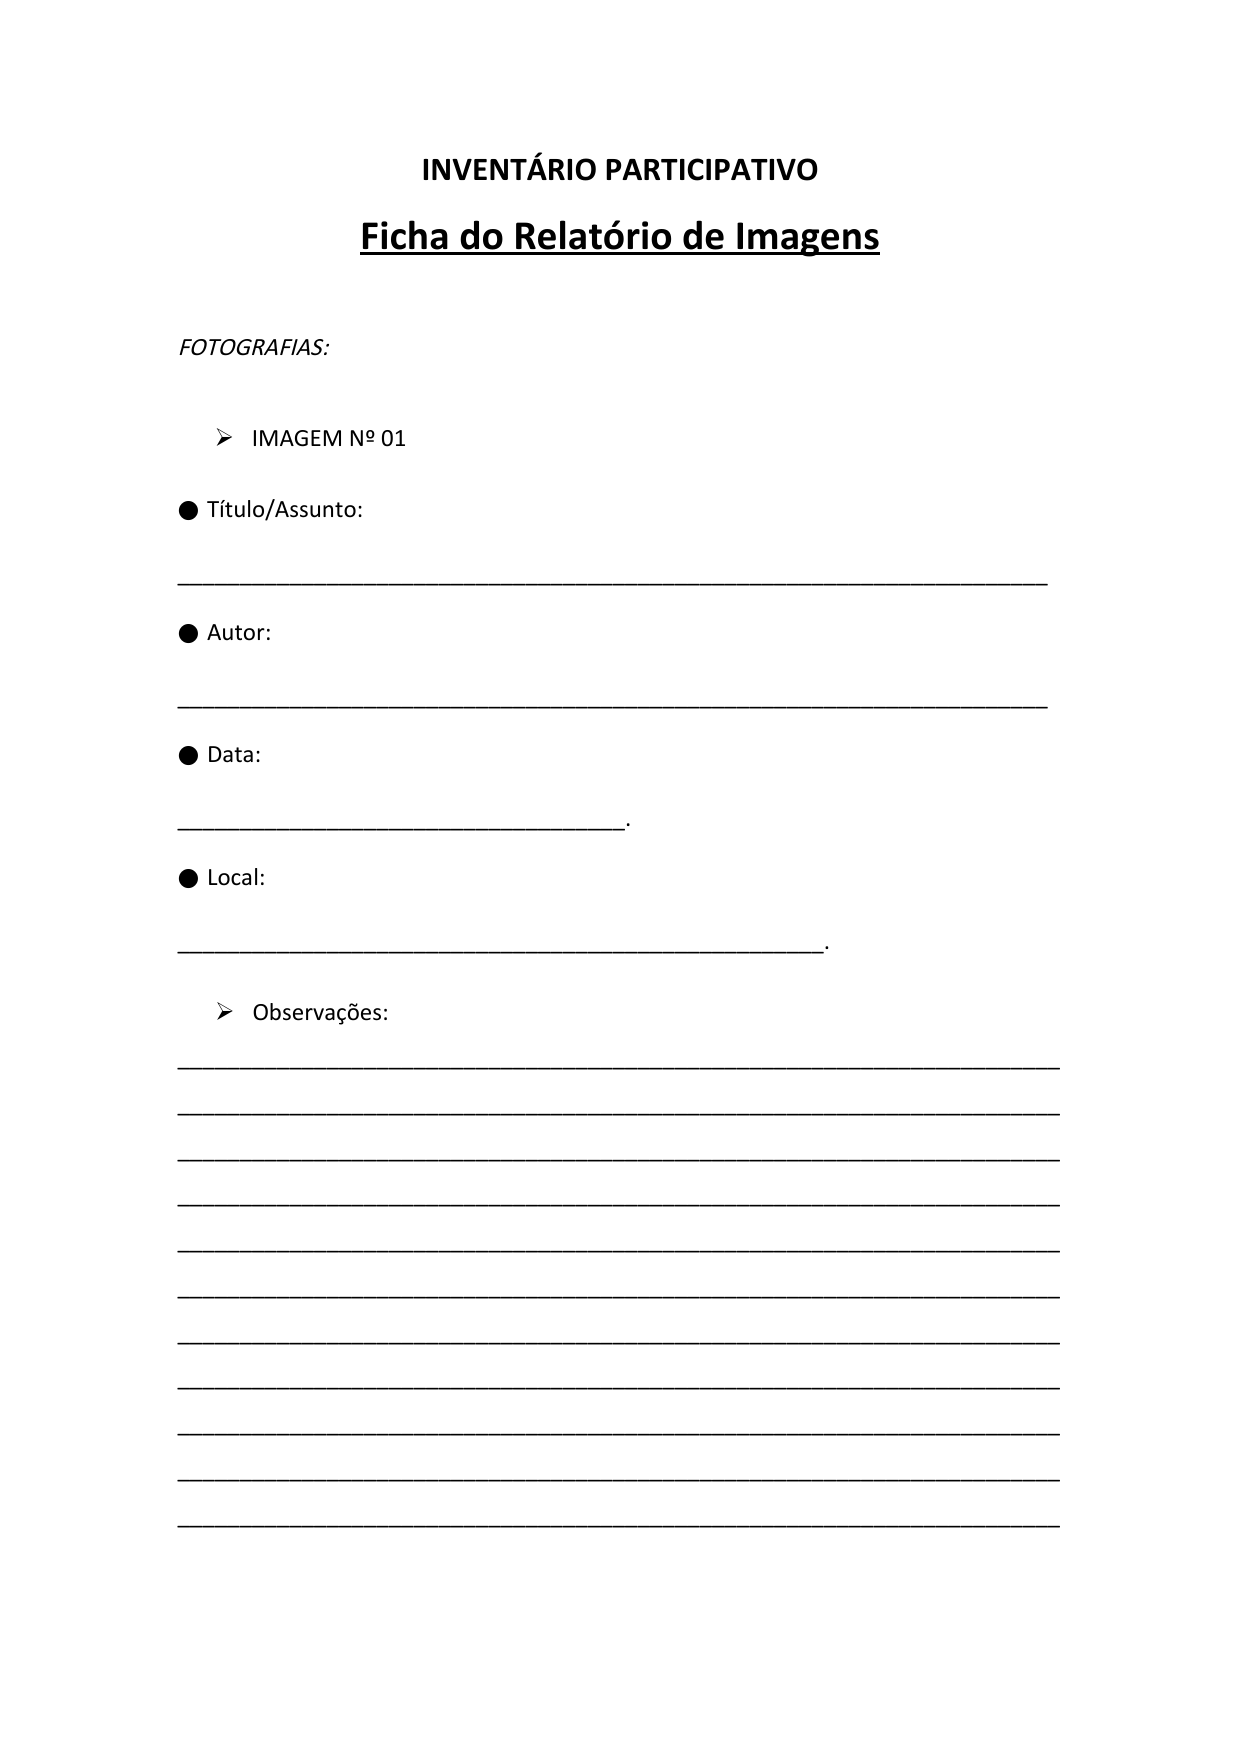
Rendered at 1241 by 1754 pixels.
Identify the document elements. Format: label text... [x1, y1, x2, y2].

list IMAGEM Nº 01 [214, 422, 1063, 453]
text ____________________________________. [177, 802, 1063, 833]
list Observações: [215, 996, 1063, 1026]
text _____________________________________________________________________________________________________________________________________________________________________________________________________________________________________________________________________________________________________________________________________________________________________________________________________________________________________________________________________________________________________________________________________________________________________________________________________________________________________________________________________________________________________________________________________________________________________________________________________________ [177, 1041, 1063, 1529]
text FOTOGRAFIAS: [177, 331, 1063, 361]
text ______________________________________________________________________ [177, 680, 1063, 710]
text ______________________________________________________________________ [177, 557, 1063, 588]
list Local: [177, 848, 1063, 899]
list Data: [177, 726, 1063, 777]
text ____________________________________________________. [177, 925, 1063, 956]
text INVENTÁRIO PARTICIPATIVO [177, 148, 1063, 188]
list Autor: [177, 603, 1063, 654]
list Título/Assunto: [177, 480, 1063, 532]
text Ficha do Relatório de Imagens [177, 209, 1063, 259]
